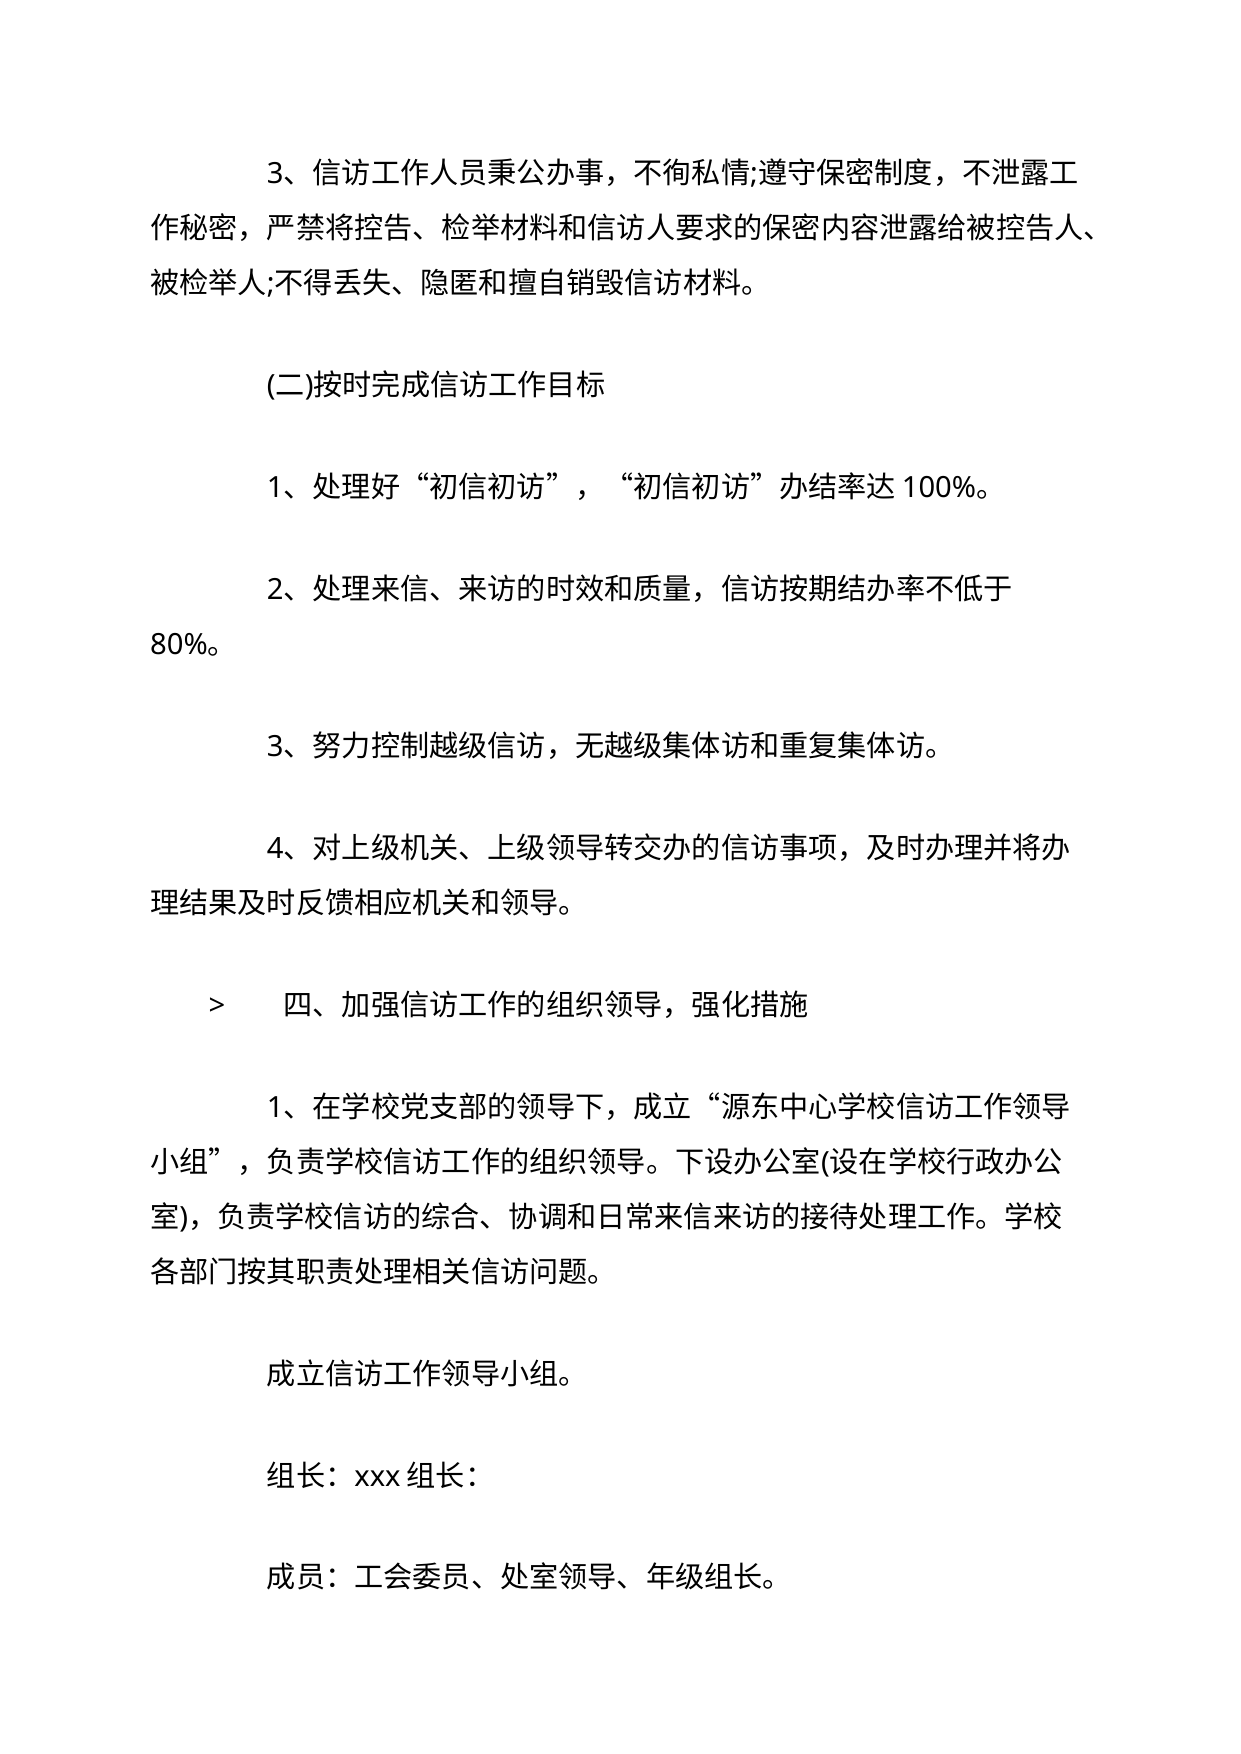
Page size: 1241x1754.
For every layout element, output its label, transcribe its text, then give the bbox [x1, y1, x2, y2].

text (二)按时完成信访工作目标 [150, 362, 1090, 404]
text 3、信访工作人员秉公办事，不徇私情;遵守保密制度，不泄露工作秘密，严禁将控告、检举材料和信访人要求的保密内容泄露给被控告人、被检举人;不得丢失、隐匿和擅自销毁信访材料。 [150, 150, 1090, 302]
text 成员：工会委员、处室领导、年级组长。 [150, 1554, 1090, 1596]
text 成立信访工作领导小组。 [150, 1350, 1090, 1393]
text 4、对上级机关、上级领导转交办的信访事项，及时办理并将办理结果及时反馈相应机关和领导。 [150, 825, 1090, 922]
text 1、处理好“初信初访”，“初信初访”办结率达100%。 [150, 464, 1090, 506]
text 2、处理来信、来访的时效和质量，信访按期结办率不低于80%。 [150, 566, 1090, 663]
text 组长：xxx组长： [150, 1452, 1090, 1494]
text > 四、加强信访工作的组织领导，强化措施 [150, 982, 1090, 1024]
text 1、在学校党支部的领导下，成立“源东中心学校信访工作领导小组”，负责学校信访工作的组织领导。下设办公室(设在学校行政办公室)，负责学校信访的综合、协调和日常来信来访的接待处理工作。学校各部门按其职责处理相关信访问题。 [150, 1083, 1090, 1291]
text 3、努力控制越级信访，无越级集体访和重复集体访。 [150, 723, 1090, 765]
